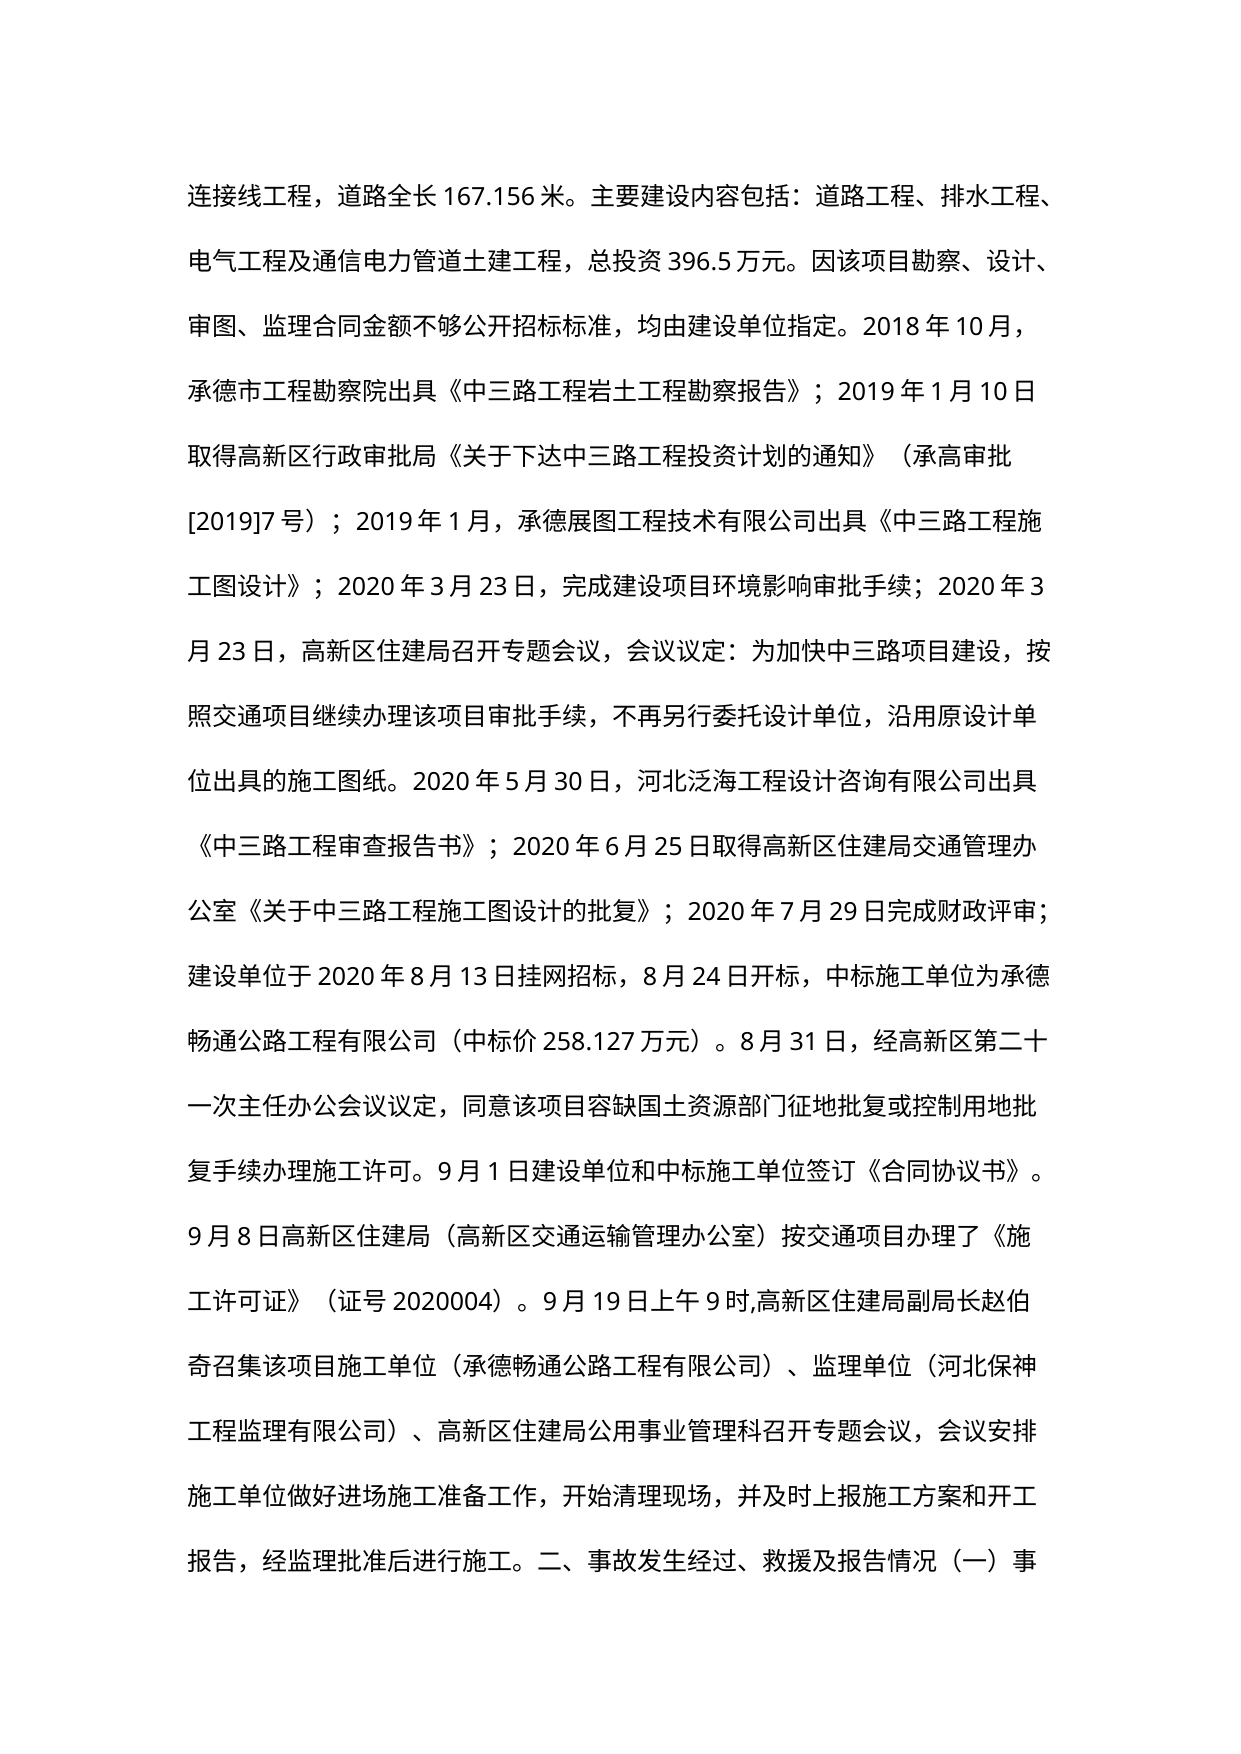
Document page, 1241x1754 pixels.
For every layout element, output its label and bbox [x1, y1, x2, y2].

text [187, 162, 1053, 1592]
